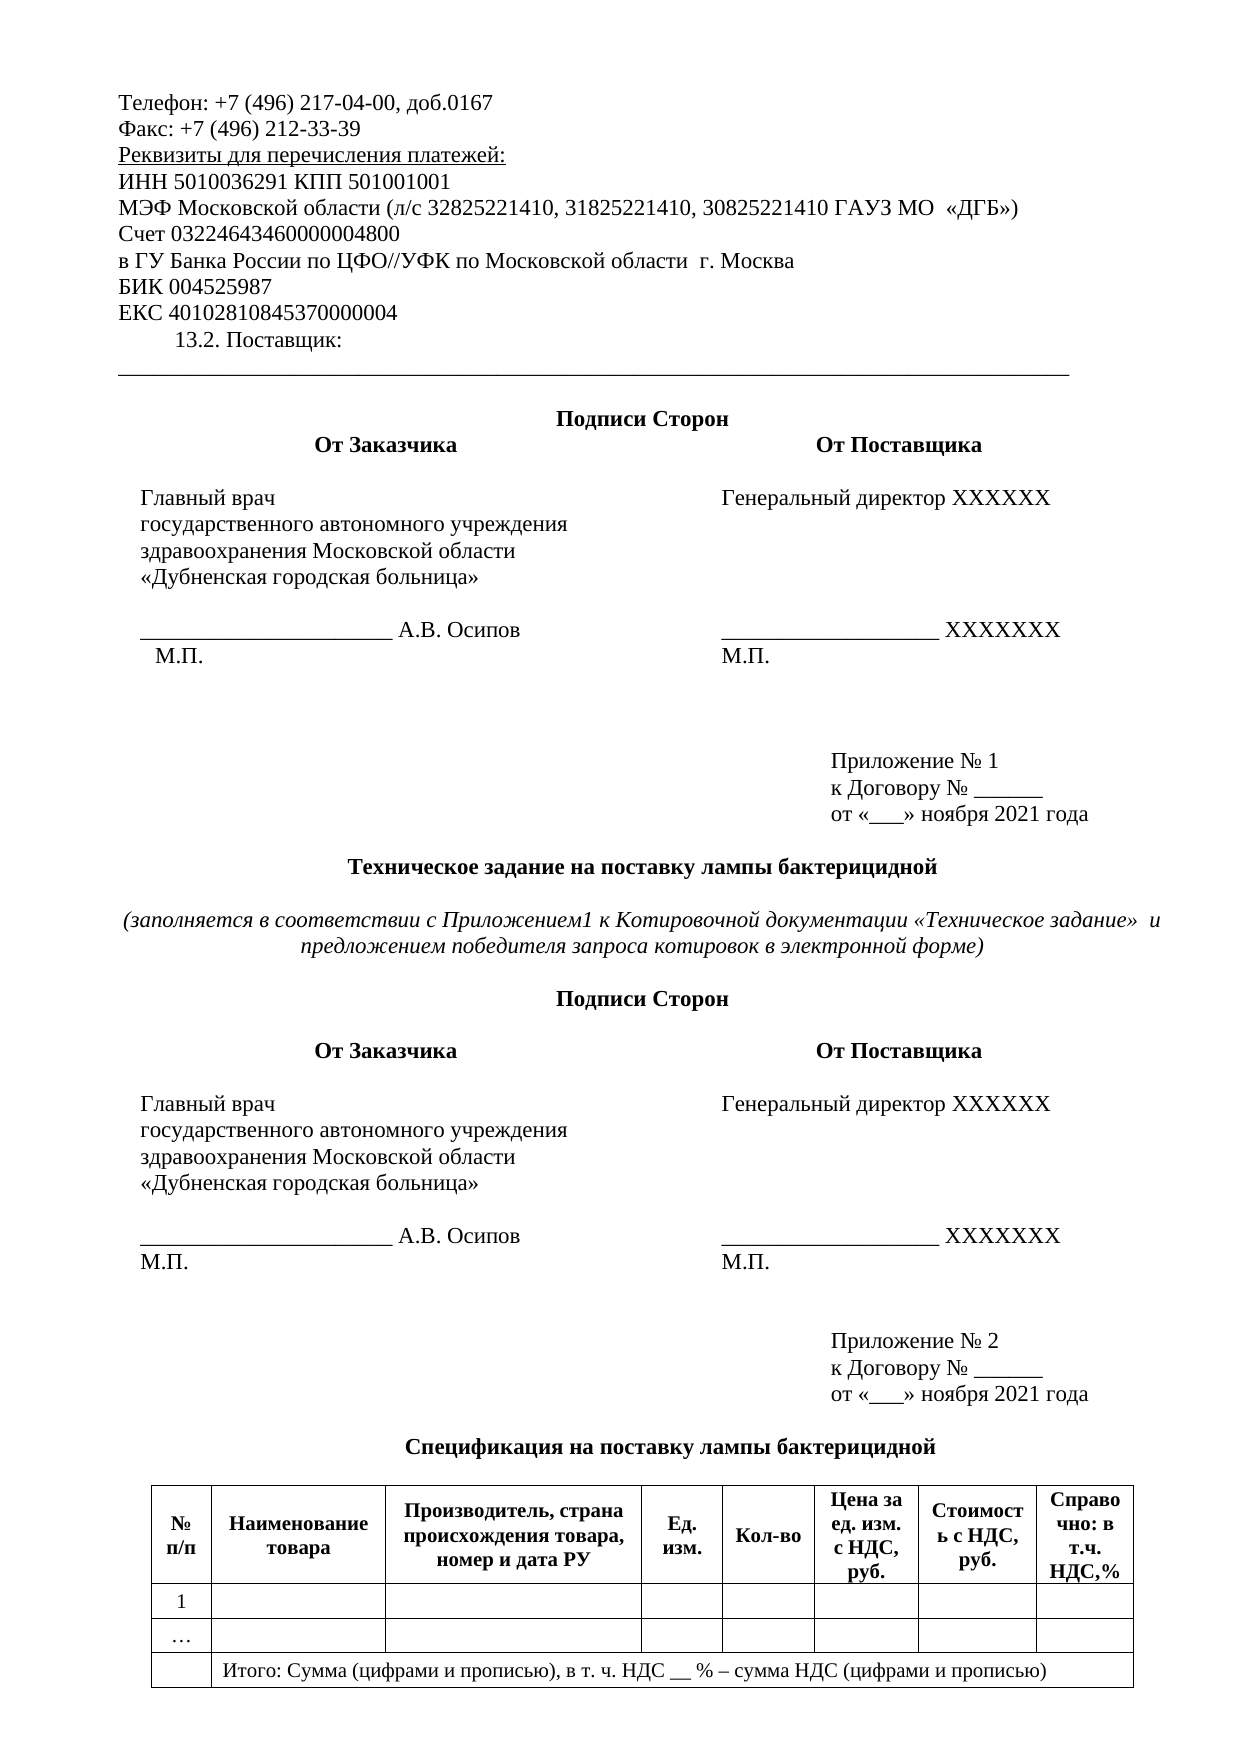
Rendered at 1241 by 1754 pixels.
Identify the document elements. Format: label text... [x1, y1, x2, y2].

table_cell [386, 1584, 641, 1617]
text Факс: +7 (496) 212-33-39 [118, 115, 1166, 141]
table_cell [723, 1619, 814, 1652]
text (заполняется в соответствии с Приложением1 к Котировочной документации «Техническое задание» и предложением победителя запроса котировок в электронной форме) [118, 906, 1166, 958]
table_cell [1037, 1619, 1133, 1652]
table_header Справочно: в т.ч. НДС,% [1037, 1486, 1133, 1583]
table_cell [642, 1584, 722, 1617]
table_header От Поставщика [642, 431, 1156, 484]
text Техническое задание на поставку лампы бактерицидной [118, 853, 1166, 879]
table_cell Генеральный директор ХХХХХХ ___________________ ХХХХХХХ М.П. [642, 1090, 1156, 1274]
text ЕКС 40102810845370000004 [118, 299, 1166, 326]
text в ГУ Банка России по ЦФО//УФК по Московской области г. Москва [118, 247, 1166, 273]
table_cell [919, 1584, 1036, 1617]
text Приложение № 1 [831, 747, 1166, 774]
table_header От Заказчика [129, 1038, 642, 1090]
table_cell 1 [152, 1584, 211, 1617]
table_header Ед. изм. [642, 1486, 722, 1583]
text Подписи Сторон [118, 405, 1166, 431]
table_header От Заказчика [129, 431, 642, 484]
table_cell [815, 1584, 918, 1617]
text Телефон: +7 (496) 217-04-00, доб.0167 [118, 89, 1166, 115]
table_header От Поставщика [642, 1038, 1156, 1090]
table_cell [152, 1653, 211, 1687]
text к Договору № ______ [831, 1354, 1166, 1380]
text Реквизиты для перечисления платежей: [118, 141, 1166, 168]
table_cell [386, 1619, 641, 1652]
text Счет 03224643460000004800 [118, 220, 1166, 247]
table_cell [212, 1584, 385, 1617]
text ИНН 5010036291 КПП 501001001 [118, 168, 1166, 194]
table_cell [815, 1619, 918, 1652]
table_cell [723, 1584, 814, 1617]
table_cell [1037, 1584, 1133, 1617]
text от «___» ноября 2021 года [831, 1380, 1166, 1406]
table_cell Итого: Сумма (цифрами и прописью), в т. ч. НДС __ % – сумма НДС (цифрами и прописью) [212, 1653, 1133, 1687]
table_header Стоимость с НДС, руб. [919, 1486, 1036, 1583]
text Подписи Сторон [118, 985, 1166, 1011]
table_header Производитель, страна происхождения товара, номер и дата РУ [386, 1486, 641, 1583]
text МЭФ Московской области (л/с 32825221410, 31825221410, 30825221410 ГАУЗ МО «ДГБ») [118, 194, 1166, 220]
table_cell [642, 1619, 722, 1652]
text БИК 004525987 [118, 273, 1166, 299]
table_header Цена за ед. изм. с НДС, руб. [815, 1486, 918, 1583]
table_cell [212, 1619, 385, 1652]
text ___________________________________________________________________________________ [118, 352, 1166, 378]
text 13.2. Поставщик: [118, 326, 1166, 352]
table_cell … [152, 1619, 211, 1652]
text к Договору № ______ [831, 774, 1166, 800]
table_header № п/п [152, 1486, 211, 1583]
text Спецификация на поставку лампы бактерицидной [118, 1433, 1166, 1459]
table_header Кол-во [723, 1486, 814, 1583]
table_cell Генеральный директор ХХХХХХ ___________________ ХХХХХХХ М.П. [642, 484, 1156, 668]
text от «___» ноября 2021 года [831, 800, 1166, 827]
table_cell [919, 1619, 1036, 1652]
table_header Наименование товара [212, 1486, 385, 1583]
text Приложение № 2 [831, 1327, 1166, 1354]
